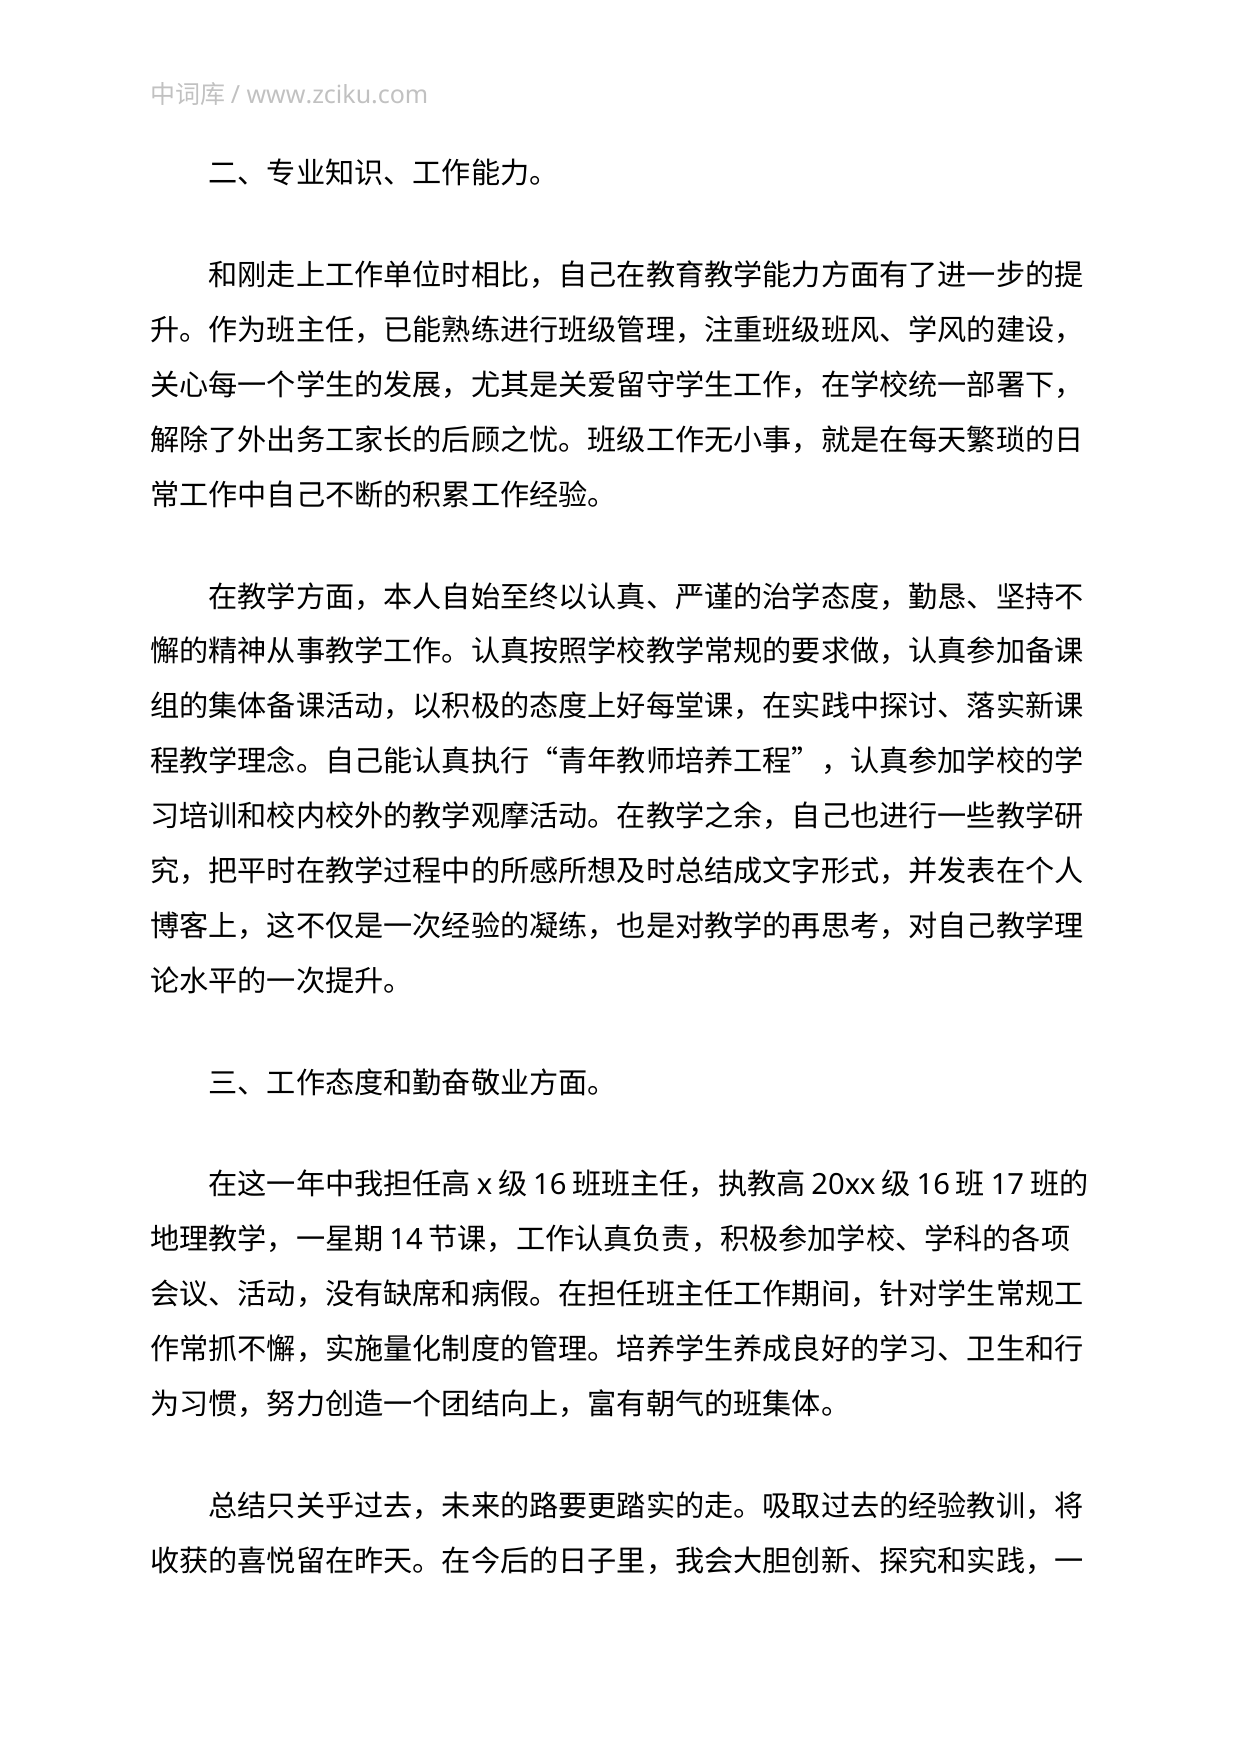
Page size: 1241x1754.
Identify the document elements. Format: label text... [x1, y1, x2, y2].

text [150, 1482, 1090, 1580]
text 二、专业知识、工作能力。 [150, 150, 1090, 192]
text 和刚走上工作单位时相比，自己在教育教学能力方面有了进一步的提升。作为班主任，已能熟练进行班级管理，注重班级班风、学风的建设，关心每一个学生的发展，尤其是关爱留守学生工作，在学校统一部署下，解除了外出务工家长的后顾之忧。班级工作无小事，就是在每天繁琐的日常工作中自己不断的积累工作经验。 [150, 252, 1090, 514]
text 在教学方面，本人自始至终以认真、严谨的治学态度，勤恳、坚持不懈的精神从事教学工作。认真按照学校教学常规的要求做，认真参加备课组的集体备课活动，以积极的态度上好每堂课，在实践中探讨、落实新课程教学理念。自己能认真执行“青年教师培养工程”，认真参加学校的学习培训和校内校外的教学观摩活动。在教学之余，自己也进行一些教学研究，把平时在教学过程中的所感所想及时总结成文字形式，并发表在个人博客上，这不仅是一次经验的凝练，也是对教学的再思考，对自己教学理论水平的一次提升。 [150, 573, 1090, 1000]
text 三、工作态度和勤奋敬业方面。 [150, 1059, 1090, 1101]
text 在这一年中我担任高x级16班班主任，执教高20xx级16班17班的地理教学，一星期14节课，工作认真负责，积极参加学校、学科的各项会议、活动，没有缺席和病假。在担任班主任工作期间，针对学生常规工作常抓不懈，实施量化制度的管理。培养学生养成良好的学习、卫生和行为习惯，努力创造一个团结向上，富有朝气的班集体。 [150, 1161, 1090, 1423]
